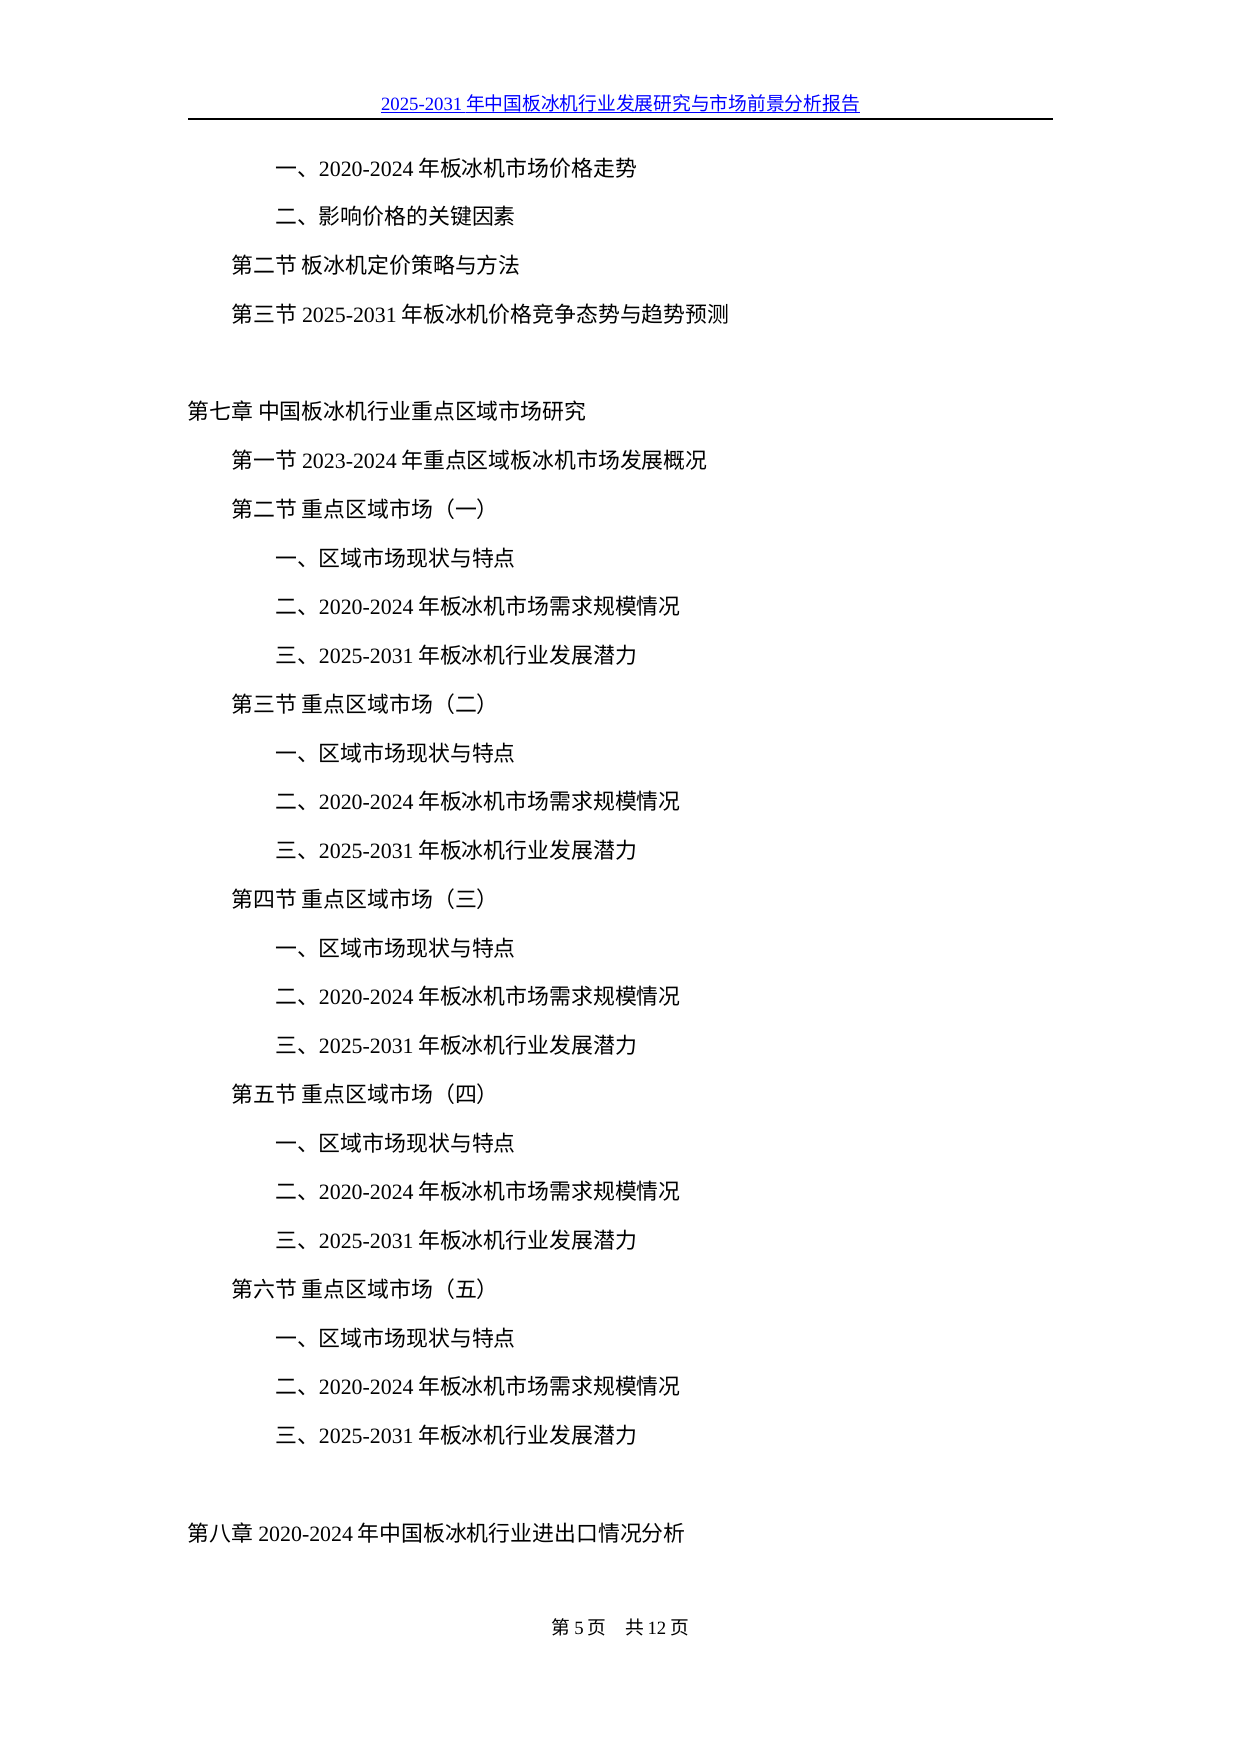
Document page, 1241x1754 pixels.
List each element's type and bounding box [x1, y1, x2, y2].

text [187, 150, 1053, 1548]
